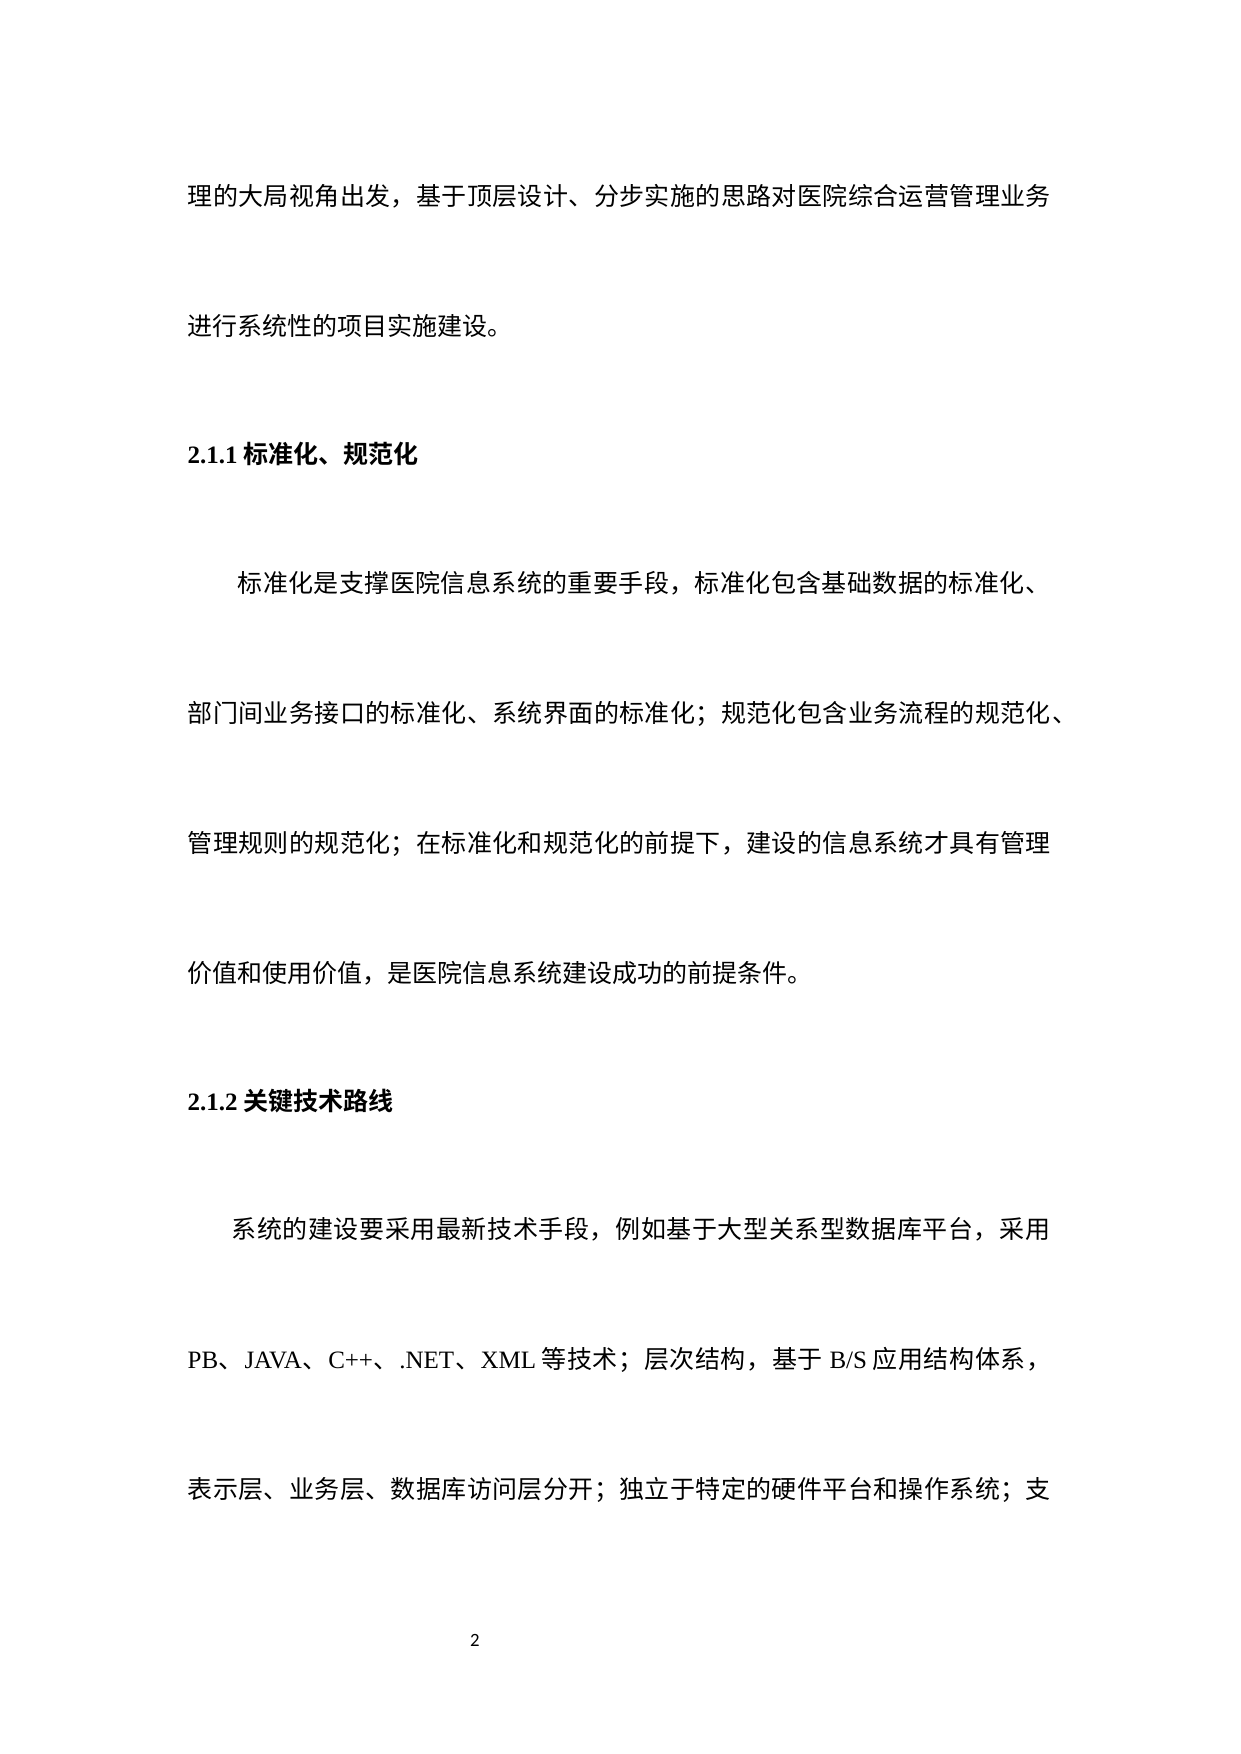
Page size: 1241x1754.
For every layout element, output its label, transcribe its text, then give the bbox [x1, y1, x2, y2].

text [187, 162, 1053, 357]
subtitle 2.1.1 标准化、规范化 [187, 420, 1053, 485]
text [187, 1195, 1053, 1520]
text 标准化是支撑医院信息系统的重要手段，标准化包含基础数据的标准化、部门间业务接口的标准化、系统界面的标准化；规范化包含业务流程的规范化、管理规则的规范化；在标准化和规范化的前提下，建设的信息系统才具有管理价值和使用价值，是医院信息系统建设成功的前提条件。 [187, 549, 1053, 1004]
subtitle 2.1.2 关键技术路线 [187, 1067, 1053, 1132]
